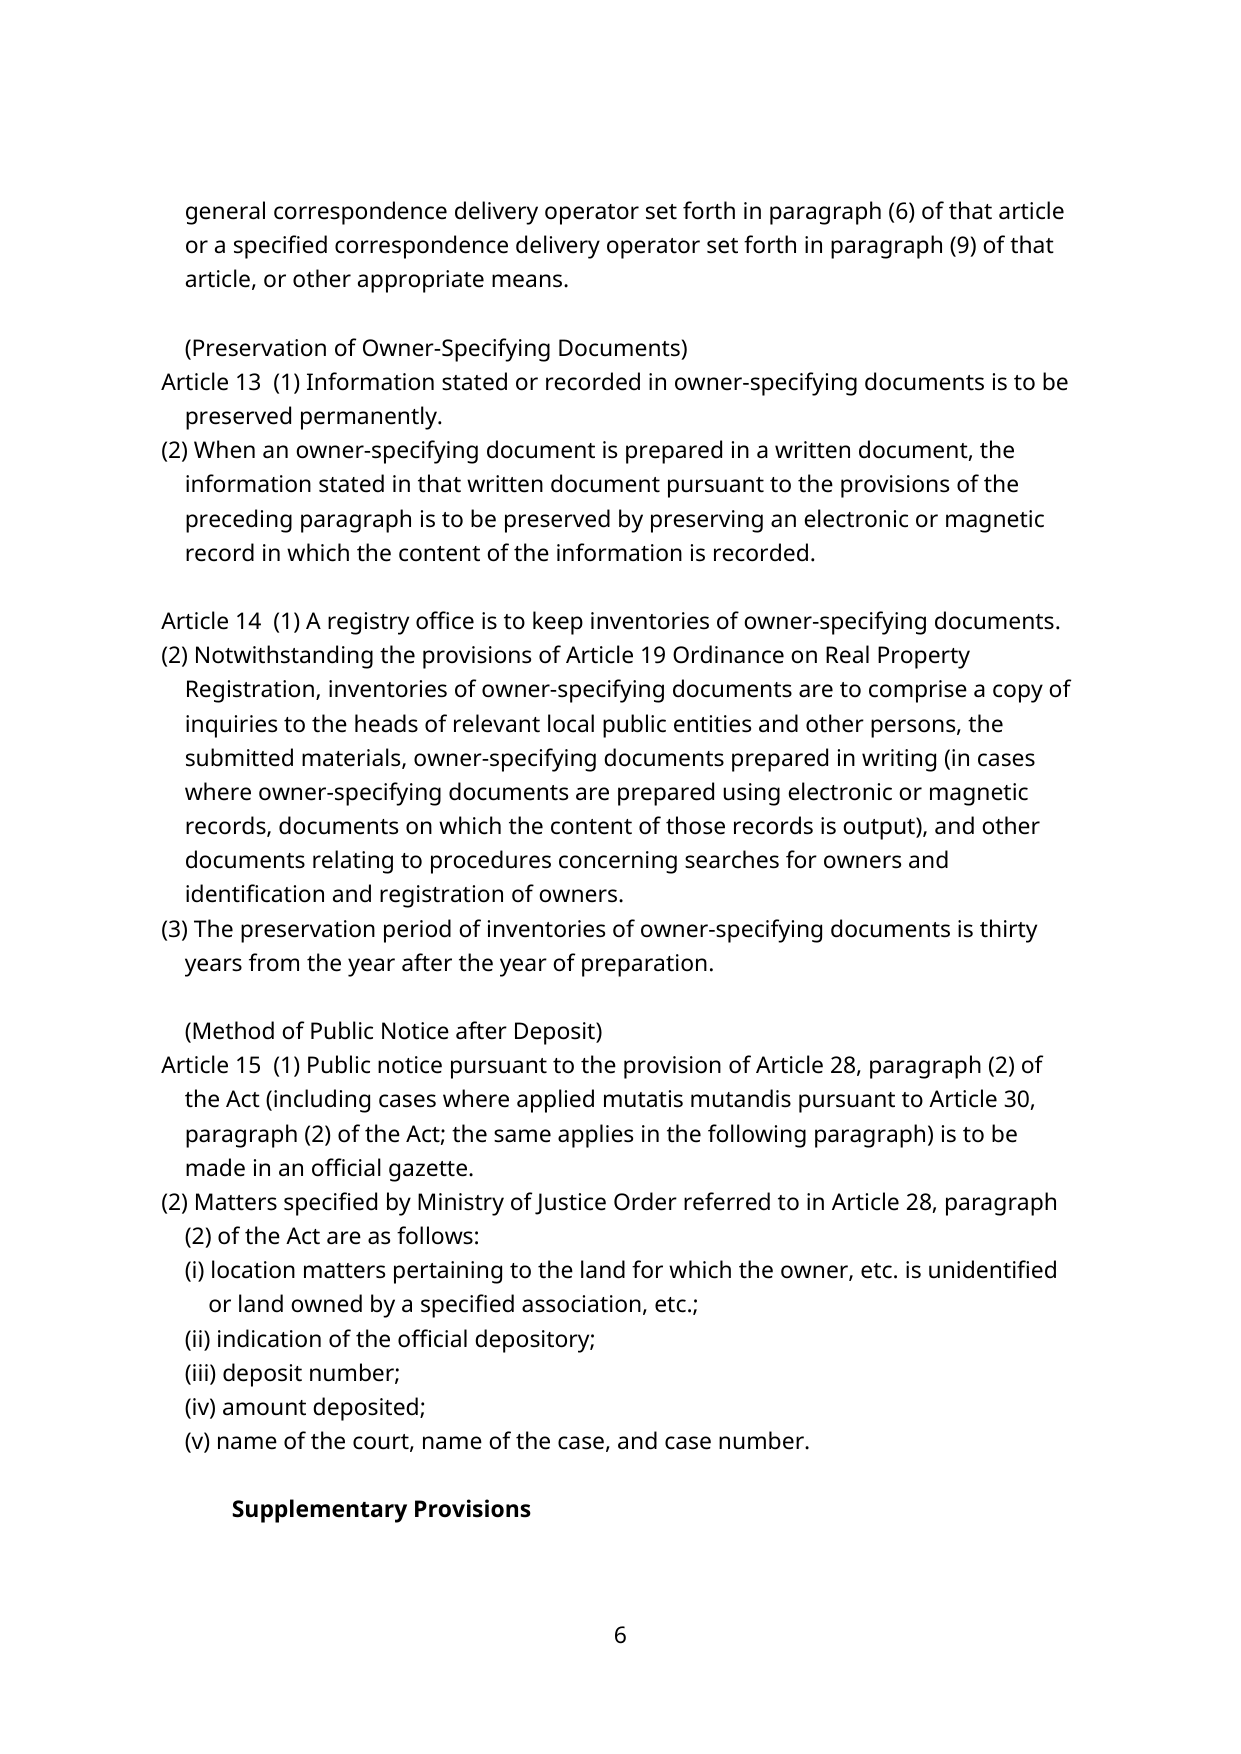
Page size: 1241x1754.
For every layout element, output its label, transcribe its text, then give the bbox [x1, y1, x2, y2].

text (2) When an owner-specifying document is prepared in a written document, the information stated in that written document pursuant to the provisions of the preceding paragraph is to be preserved by preserving an electronic or magnetic record in which the content of the information is recorded. [161, 433, 1079, 569]
text (Preservation of Owner-Specifying Documents) [184, 330, 1079, 364]
text (iv) amount deposited; [184, 1389, 1079, 1424]
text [161, 194, 1079, 296]
text Supplementary Provisions [230, 1492, 1079, 1526]
text (Method of Public Notice after Deposit) [184, 1014, 1079, 1048]
text Article 14 (1) A registry office is to keep inventories of owner-specifying documents. [161, 604, 1079, 638]
text (iii) deposit number; [184, 1355, 1079, 1389]
text Article 15 (1) Public notice pursuant to the provision of Article 28, paragraph (2) of the Act (including cases where applied mutatis mutandis pursuant to Article 30, paragraph (2) of the Act; the same applies in the following paragraph) is to be made in an official gazette. [161, 1048, 1079, 1184]
text Article 13 (1) Information stated or recorded in owner-specifying documents is to be preserved permanently. [161, 364, 1079, 433]
text (ii) indication of the official depository; [184, 1321, 1079, 1355]
text (3) The preservation period of inventories of owner-specifying documents is thirty years from the year after the year of preparation. [161, 911, 1079, 979]
text (2) Matters specified by Ministry of Justice Order referred to in Article 28, paragraph (2) of the Act are as follows: [161, 1184, 1079, 1253]
text (2) Notwithstanding the provisions of Article 19 Ordinance on Real Property Registration, inventories of owner-specifying documents are to comprise a copy of inquiries to the heads of relevant local public entities and other persons, the submitted materials, owner-specifying documents prepared in writing (in cases where owner-specifying documents are prepared using electronic or magnetic records, documents on which the content of those records is output), and other documents relating to procedures concerning searches for owners and identification and registration of owners. [161, 638, 1079, 911]
text (i) location matters pertaining to the land for which the owner, etc. is unidentified or land owned by a specified association, etc.; [184, 1253, 1079, 1321]
text (v) name of the court, name of the case, and case number. [184, 1424, 1079, 1458]
